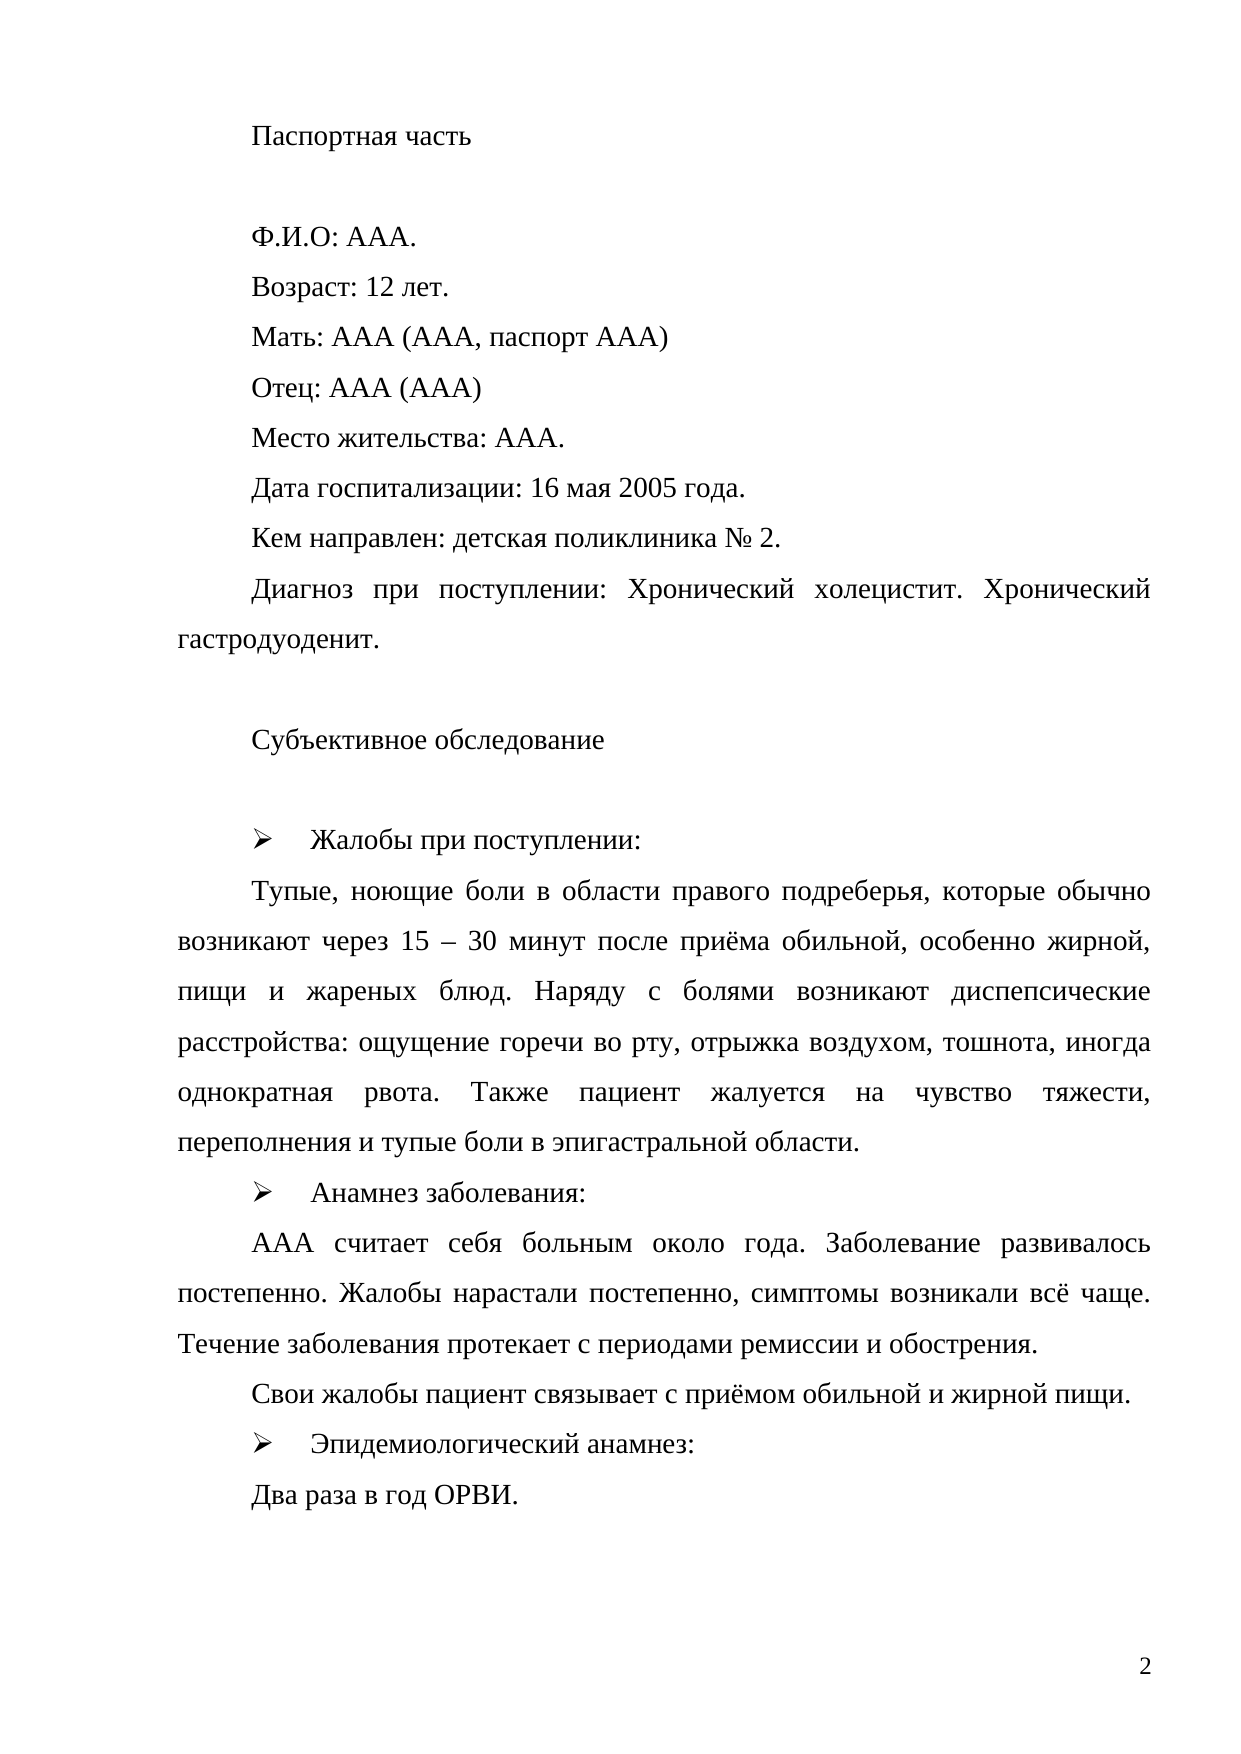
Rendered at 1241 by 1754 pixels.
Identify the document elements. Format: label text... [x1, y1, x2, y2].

text Два раза в год ОРВИ. [177, 1477, 1152, 1510]
text Дата госпитализации: 16 мая 2005 года. [177, 470, 1152, 504]
text Кем направлен: детская поликлиника № 2. [177, 521, 1152, 554]
list Эпидемиологический анамнез: [177, 1426, 1152, 1460]
text Диагноз при поступлении: Хронический холецистит. Хронический гастродуоденит. [177, 571, 1152, 655]
text Паспортная часть [177, 118, 1152, 152]
list Анамнез заболевания: [177, 1175, 1152, 1208]
text Возраст: 12 лет. [177, 269, 1152, 303]
text Отец: ААА (ААА) [177, 370, 1152, 403]
text Мать: ААА (ААА, паспорт ААА) [177, 319, 1152, 353]
text ААА считает себя больным около года. Заболевание развивалось постепенно. Жалобы нарастали постепенно, симптомы возникали всё чаще. Течение заболевания протекает с периодами ремиссии и обострения. [177, 1225, 1152, 1359]
text Субъективное обследование [177, 722, 1152, 755]
list Жалобы при поступлении: [177, 822, 1152, 856]
text Тупые, ноющие боли в области правого подреберья, которые обычно возникают через 15 – 30 минут после приёма обильной, особенно жирной, пищи и жареных блюд. Наряду с болями возникают диспепсические расстройства: ощущение горечи во рту, отрыжка воздухом, тошнота, иногда однократная рвота. Также пациент жалуется на чувство тяжести, переполнения и тупые боли в эпигастральной области. [177, 873, 1152, 1158]
text Свои жалобы пациент связывает с приёмом обильной и жирной пищи. [177, 1376, 1152, 1410]
text Ф.И.О: ААА. [177, 219, 1152, 252]
text Место жительства: ААА. [177, 420, 1152, 453]
